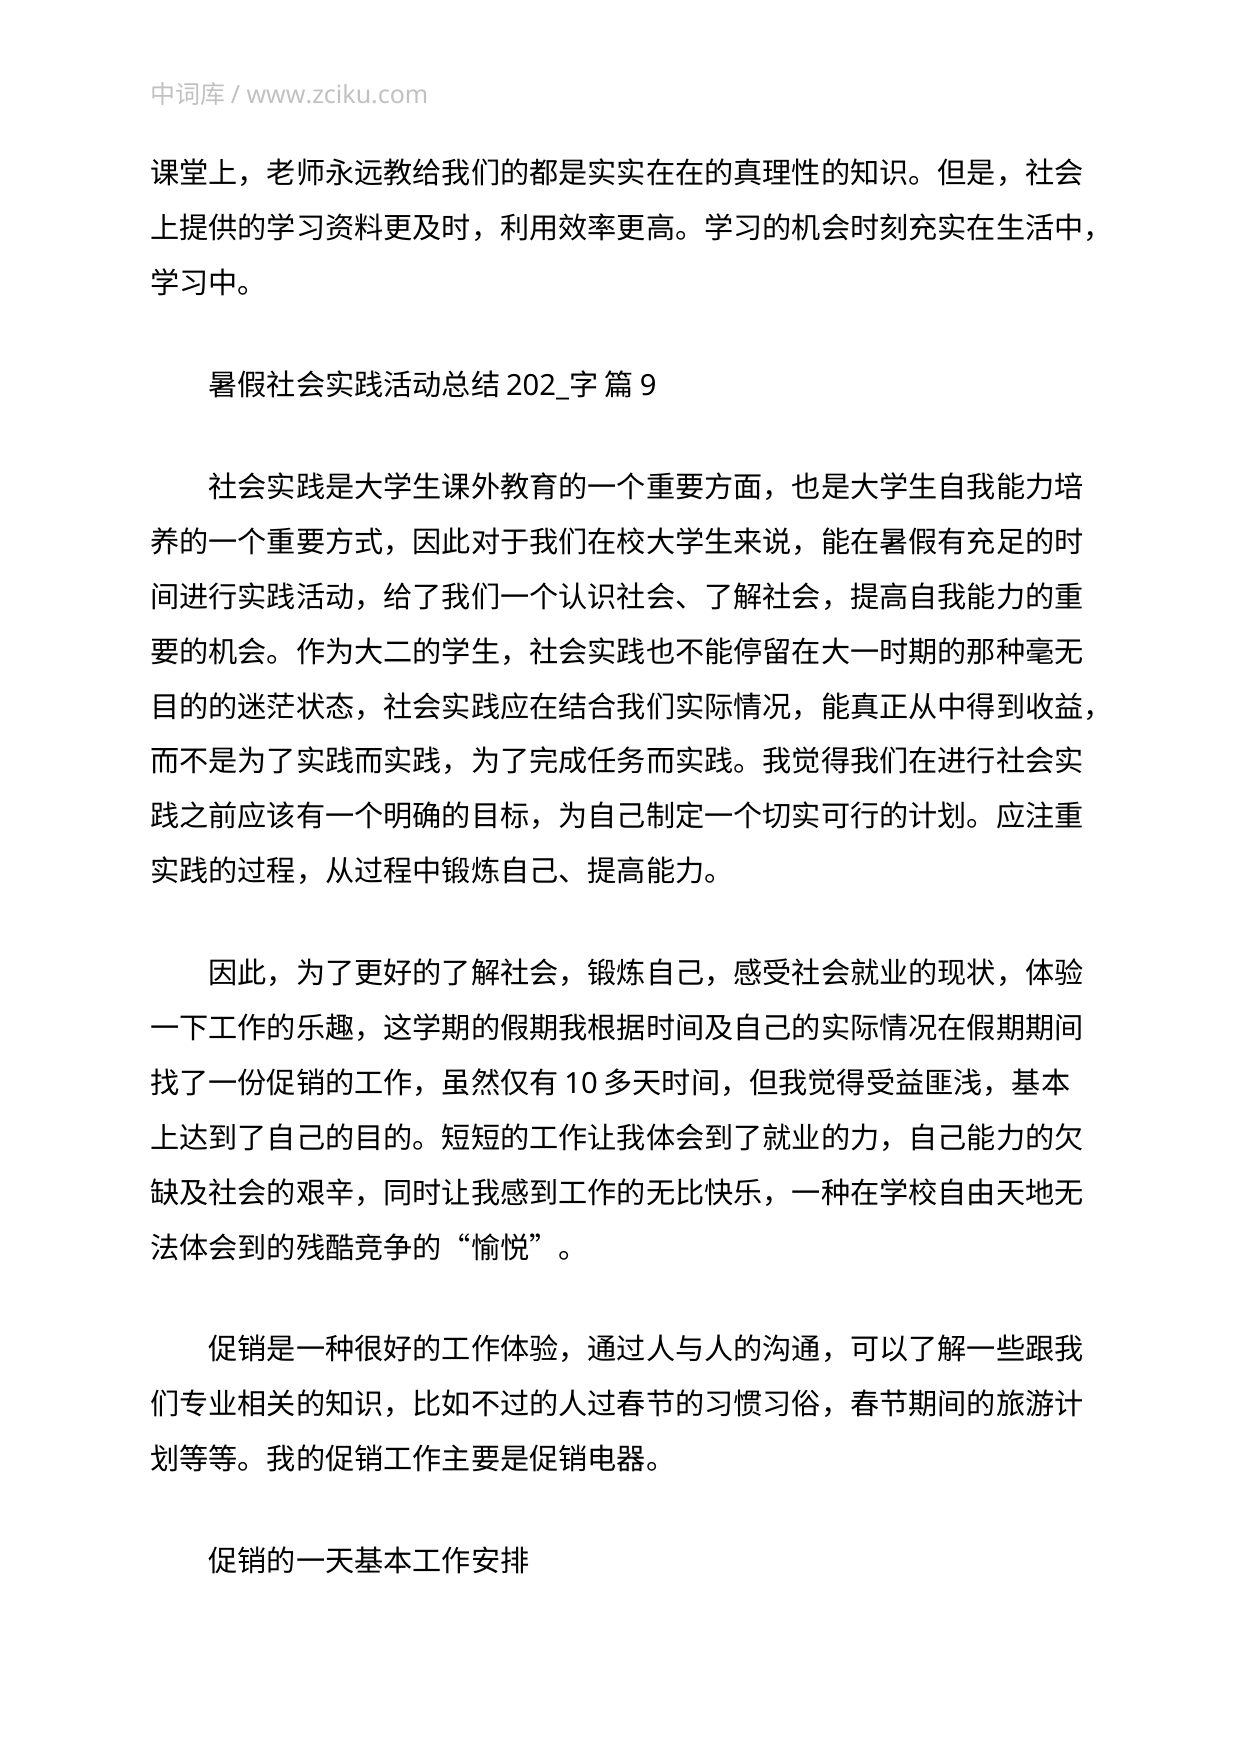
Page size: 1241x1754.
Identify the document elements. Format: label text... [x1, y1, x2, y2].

text 促销的一天基本工作安排 [150, 1537, 1090, 1580]
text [150, 150, 1090, 302]
text 因此，为了更好的了解社会，锻炼自己，感受社会就业的现状，体验一下工作的乐趣，这学期的假期我根据时间及自己的实际情况在假期期间找了一份促销的工作，虽然仅有10多天时间，但我觉得受益匪浅，基本上达到了自己的目的。短短的工作让我体会到了就业的力，自己能力的欠缺及社会的艰辛，同时让我感到工作的无比快乐，一种在学校自由天地无法体会到的残酷竞争的“愉悦”。 [150, 949, 1090, 1266]
text 社会实践是大学生课外教育的一个重要方面，也是大学生自我能力培养的一个重要方式，因此对于我们在校大学生来说，能在暑假有充足的时间进行实践活动，给了我们一个认识社会、了解社会，提高自我能力的重要的机会。作为大二的学生，社会实践也不能停留在大一时期的那种毫无目的的迷茫状态，社会实践应在结合我们实际情况，能真正从中得到收益，而不是为了实践而实践，为了完成任务而实践。我觉得我们在进行社会实践之前应该有一个明确的目标，为自己制定一个切实可行的计划。应注重实践的过程，从过程中锻炼自己、提高能力。 [150, 463, 1090, 890]
text 促销是一种很好的工作体验，通过人与人的沟通，可以了解一些跟我们专业相关的知识，比如不过的人过春节的习惯习俗，春节期间的旅游计划等等。我的促销工作主要是促销电器。 [150, 1326, 1090, 1478]
text 暑假社会实践活动总结202_字 篇9 [150, 362, 1090, 404]
